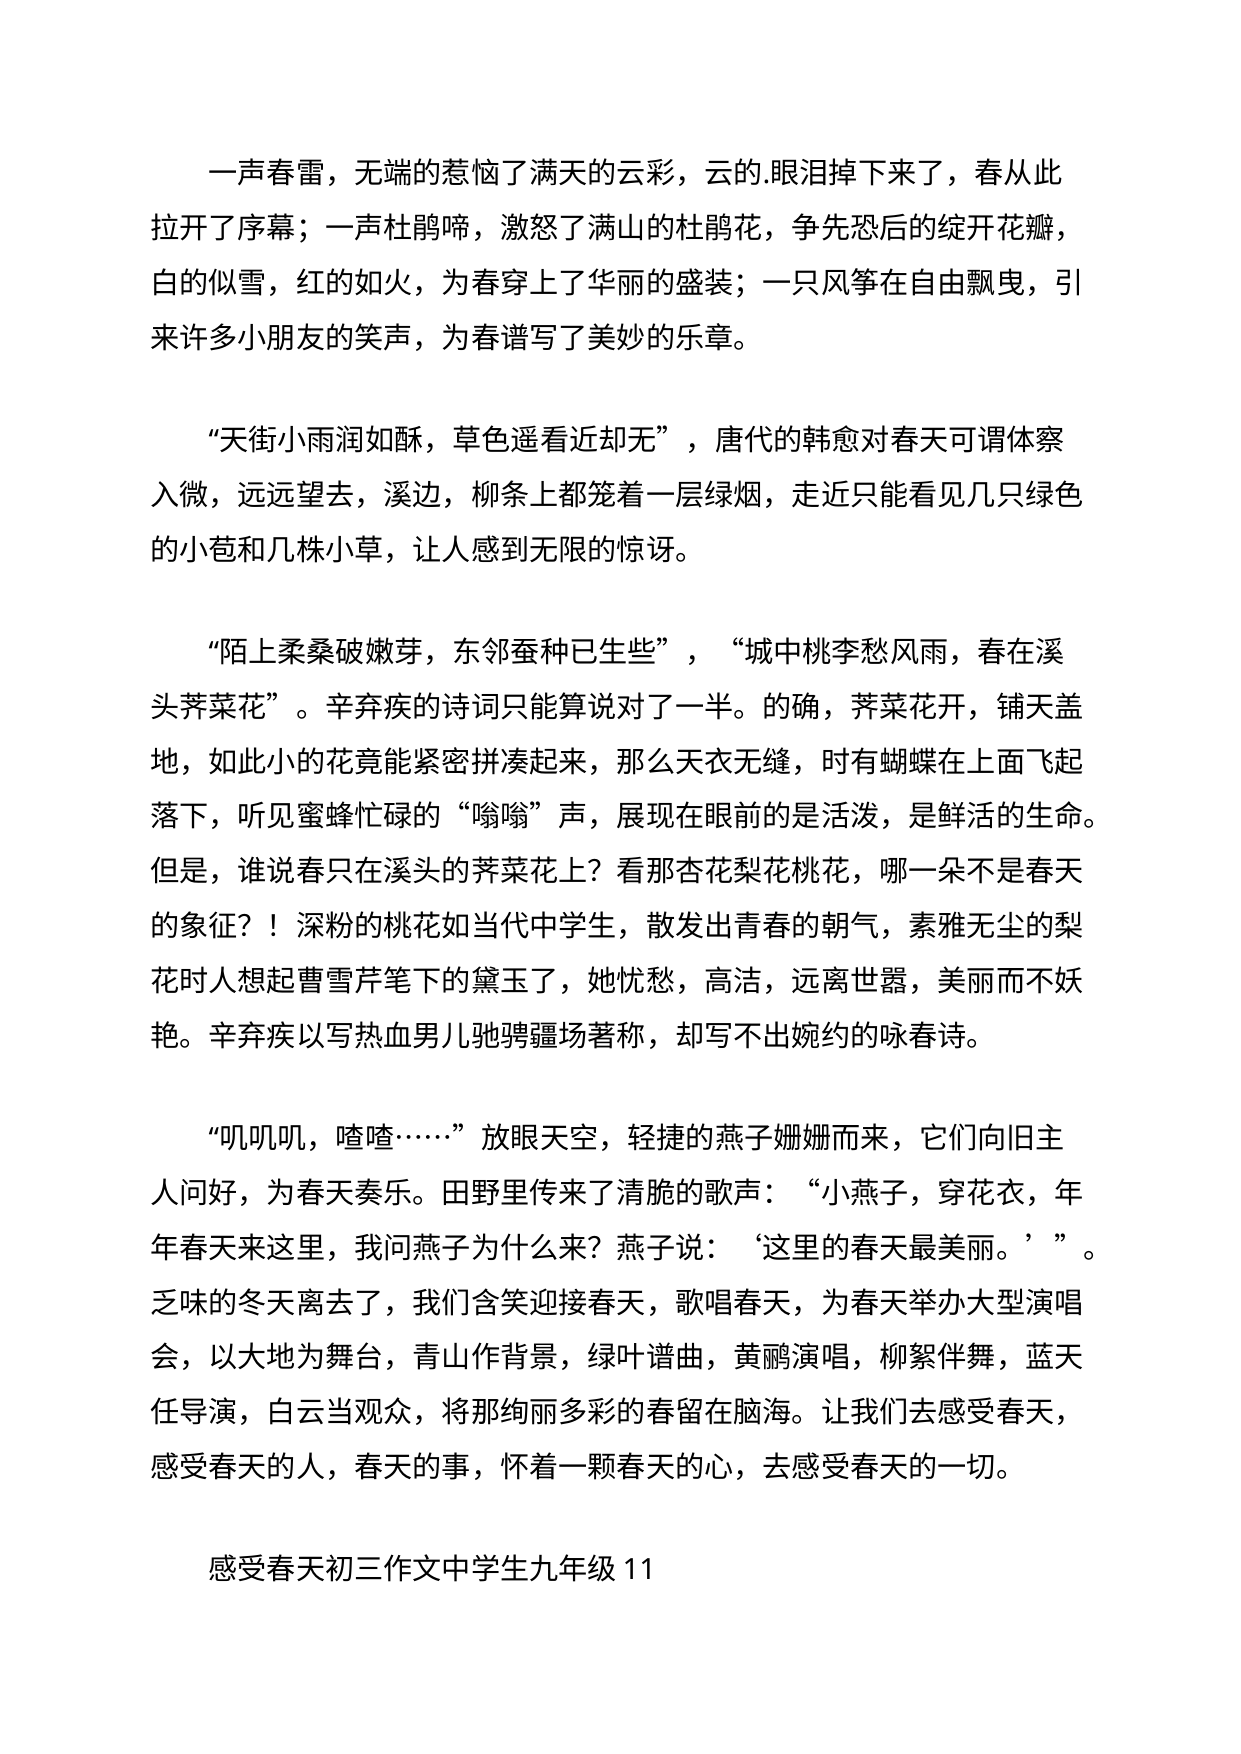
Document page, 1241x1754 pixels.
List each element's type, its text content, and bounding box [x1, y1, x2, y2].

text 感受春天初三作文中学生九年级11 [150, 1546, 1090, 1588]
text “陌上柔桑破嫩芽，东邻蚕种已生些”，“城中桃李愁风雨，春在溪头荠菜花”。辛弃疾的诗词只能算说对了一半。的确，荠菜花开，铺天盖地，如此小的花竟能紧密拼凑起来，那么天衣无缝，时有蝴蝶在上面飞起落下，听见蜜蜂忙碌的“嗡嗡”声，展现在眼前的是活泼，是鲜活的生命。但是，谁说春只在溪头的荠菜花上？看那杏花梨花桃花，哪一朵不是春天的象征？！深粉的桃花如当代中学生，散发出青春的朝气，素雅无尘的梨花时人想起曹雪芹笔下的黛玉了，她忧愁，高洁，远离世嚣，美丽而不妖艳。辛弃疾以写热血男儿驰骋疆场著称，却写不出婉约的咏春诗。 [150, 628, 1090, 1055]
text “叽叽叽，喳喳……”放眼天空，轻捷的燕子姗姗而来，它们向旧主人问好，为春天奏乐。田野里传来了清脆的歌声：“小燕子，穿花衣，年年春天来这里，我问燕子为什么来？燕子说：‘这里的春天最美丽。’”。乏味的冬天离去了，我们含笑迎接春天，歌唱春天，为春天举办大型演唱会，以大地为舞台，青山作背景，绿叶谱曲，黄鹂演唱，柳絮伴舞，蓝天任导演，白云当观众，将那绚丽多彩的春留在脑海。让我们去感受春天，感受春天的人，春天的事，怀着一颗春天的心，去感受春天的一切。 [150, 1114, 1090, 1486]
text “天街小雨润如酥，草色遥看近却无”，唐代的韩愈对春天可谓体察入微，远远望去，溪边，柳条上都笼着一层绿烟，走近只能看见几只绿色的小苞和几株小草，让人感到无限的惊讶。 [150, 417, 1090, 569]
text 一声春雷，无端的惹恼了满天的云彩，云的.眼泪掉下来了，春从此拉开了序幕；一声杜鹃啼，激怒了满山的杜鹃花，争先恐后的绽开花瓣，白的似雪，红的如火，为春穿上了华丽的盛装；一只风筝在自由飘曳，引来许多小朋友的笑声，为春谱写了美妙的乐章。 [150, 150, 1090, 357]
